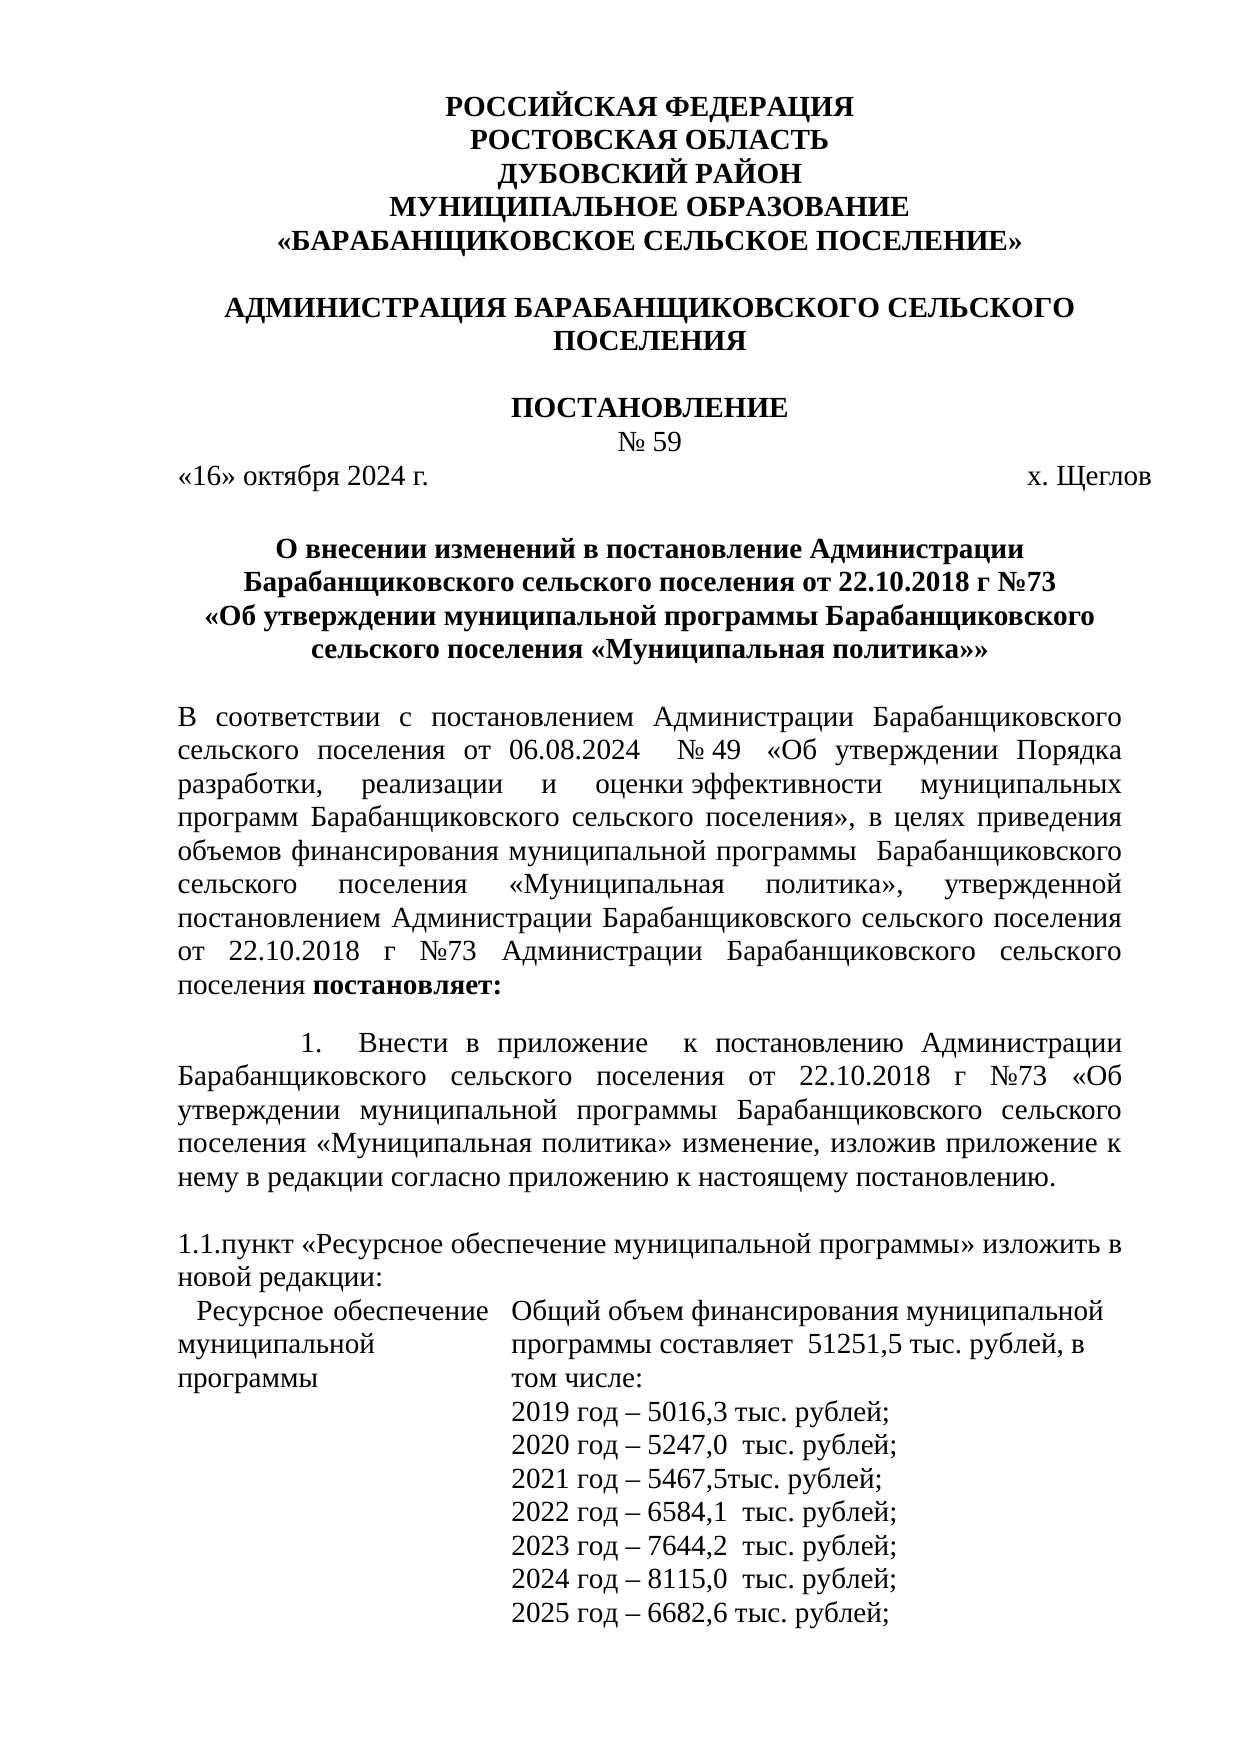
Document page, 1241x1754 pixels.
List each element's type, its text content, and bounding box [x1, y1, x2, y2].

list ДУБОВСКИЙ РАЙОН [177, 156, 1122, 189]
text 1.1.пункт «Ресурсное обеспечение муниципальной программы» изложить в новой редакции: [177, 1226, 1122, 1293]
list РОССИЙСКАЯ ФЕДЕРАЦИЯ [177, 89, 1122, 122]
list № 59 [177, 424, 1122, 458]
list АДМИНИСТРАЦИЯ БАРАБАНЩИКОВСКОГО СЕЛЬСКОГО ПОСЕЛЕНИЯ [177, 290, 1122, 357]
text «16» октября 2024 г. х. Щеглов [177, 458, 1122, 491]
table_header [166, 1293, 500, 1628]
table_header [500, 1293, 1133, 1628]
list ПОСТАНОВЛЕНИЕ [177, 391, 1122, 424]
list РОСТОВСКАЯ ОБЛАСТЬ [177, 122, 1122, 156]
list «БАРАБАНЩИКОВСКОЕ СЕЛЬСКОЕ ПОСЕЛЕНИЕ» [177, 223, 1122, 256]
text В соответствии с постановлением Администрации Барабанщиковского сельского поселения от 06.08.2024 № 49 «Об утверждении Порядка разработки, реализации и оценки эффективности муниципальных программ Барабанщиковского сельского поселения», в целях приведения объемов финансирования муниципальной программы Барабанщиковского сельского поселения «Муниципальная политика», утвержденной постановлением Администрации Барабанщиковского сельского поселения от 22.10.2018 г №73 Администрации Барабанщиковского сельского поселения постановляет: [177, 699, 1122, 1001]
text 1. Внести в приложение к постановлению Администрации Барабанщиковского сельского поселения от 22.10.2018 г №73 «Об утверждении муниципальной программы Барабанщиковского сельского поселения «Муниципальная политика» изменение, изложив приложение к нему в редакции согласно приложению к настоящему постановлению. [177, 1025, 1122, 1192]
text О внесении изменений в постановление Администрации Барабанщиковского сельского поселения от 22.10.2018 г №73 [177, 531, 1122, 598]
list МУНИЦИПАЛЬНОЕ ОБРАЗОВАНИЕ [177, 189, 1122, 223]
text «Об утверждении муниципальной программы Барабанщиковского сельского поселения «Муниципальная политика»» [177, 598, 1122, 665]
